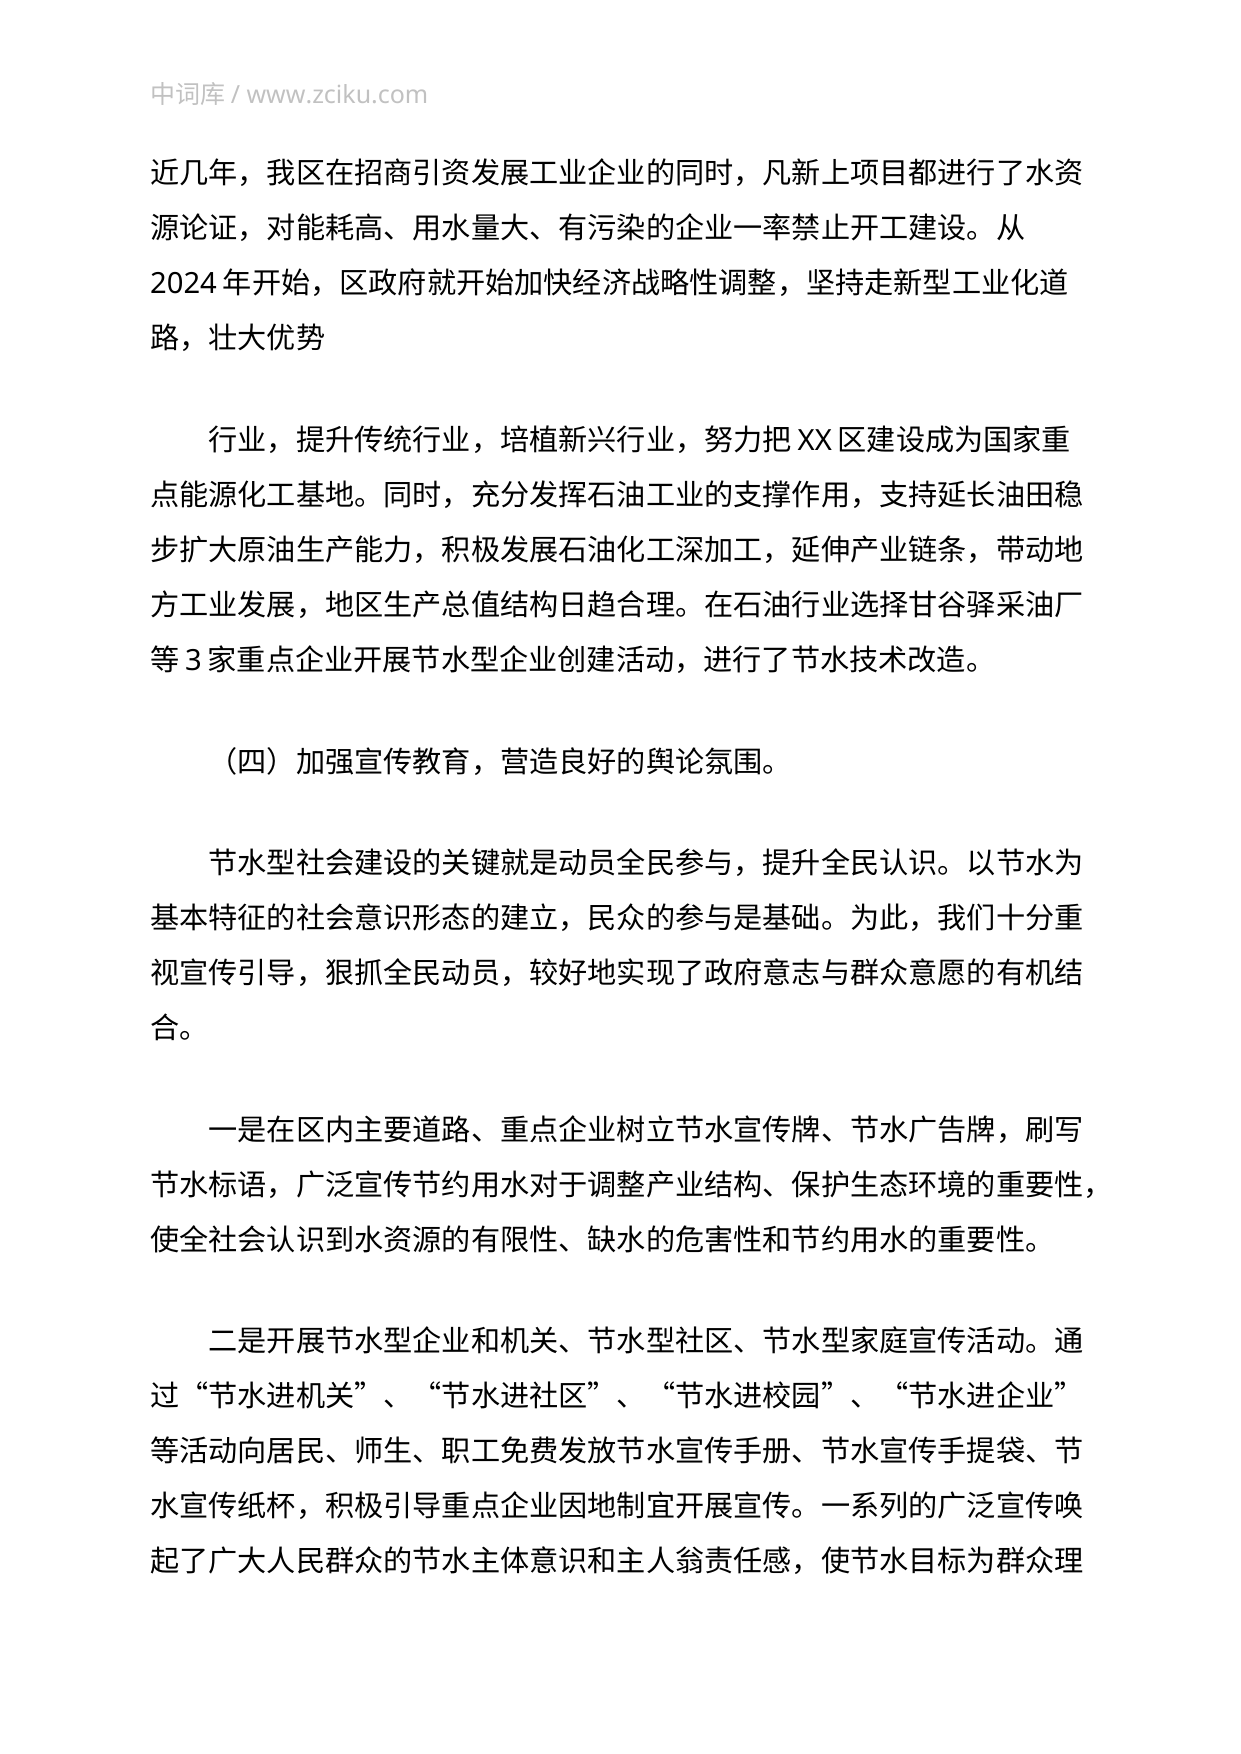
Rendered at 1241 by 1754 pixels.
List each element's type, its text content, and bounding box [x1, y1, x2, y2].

text 节水型社会建设的关键就是动员全民参与，提升全民认识。以节水为基本特征的社会意识形态的建立，民众的参与是基础。为此，我们十分重视宣传引导，狠抓全民动员，较好地实现了政府意志与群众意愿的有机结合。 [150, 840, 1090, 1047]
text 一是在区内主要道路、重点企业树立节水宣传牌、节水广告牌，刷写节水标语，广泛宣传节约用水对于调整产业结构、保护生态环境的重要性，使全社会认识到水资源的有限性、缺水的危害性和节约用水的重要性。 [150, 1106, 1090, 1258]
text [150, 150, 1090, 357]
text 行业，提升传统行业，培植新兴行业，努力把XX区建设成为国家重点能源化工基地。同时，充分发挥石油工业的支撑作用，支持延长油田稳步扩大原油生产能力，积极发展石油化工深加工，延伸产业链条，带动地方工业发展，地区生产总值结构日趋合理。在石油行业选择甘谷驿采油厂等3家重点企业开展节水型企业创建活动，进行了节水技术改造。 [150, 417, 1090, 679]
text （四）加强宣传教育，营造良好的舆论氛围。 [150, 738, 1090, 781]
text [150, 1318, 1090, 1580]
